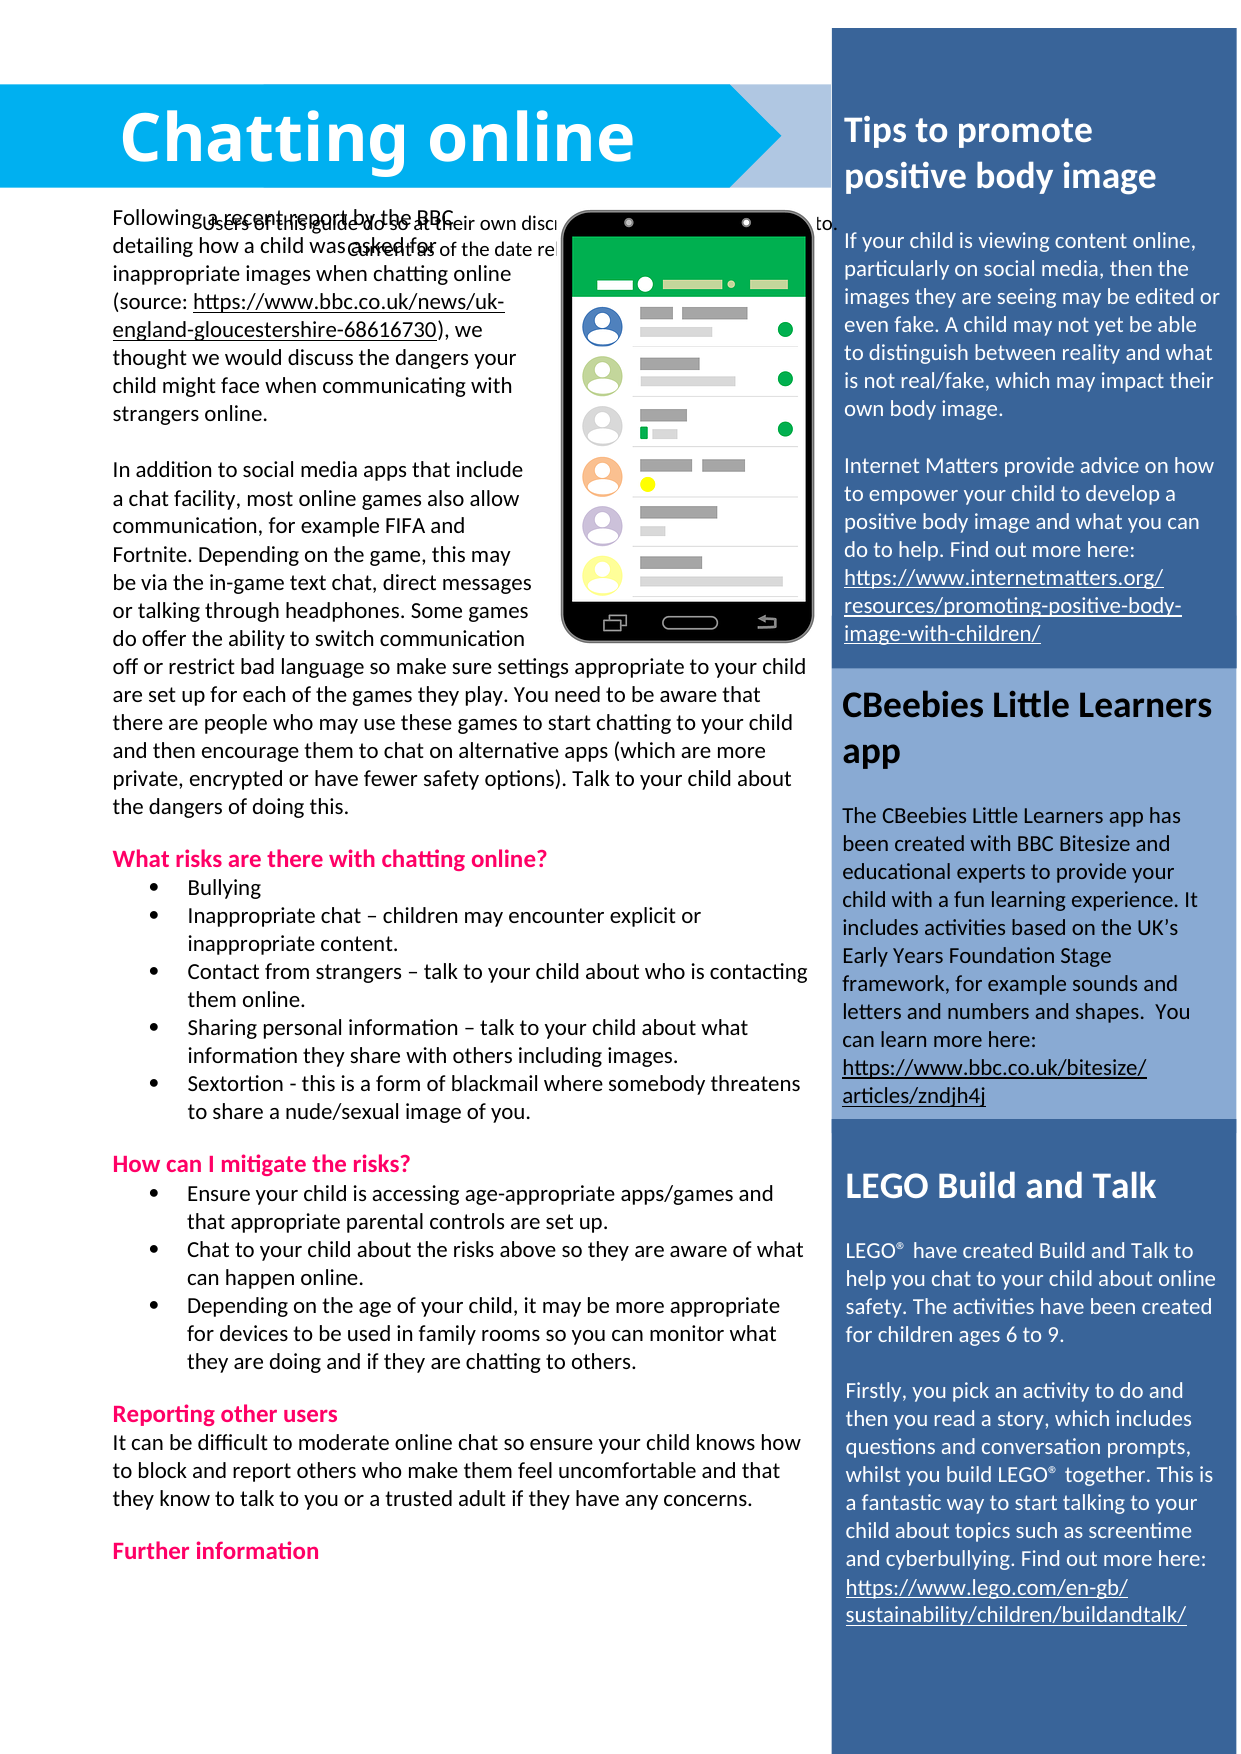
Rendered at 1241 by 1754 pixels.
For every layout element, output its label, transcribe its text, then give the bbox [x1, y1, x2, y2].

text What risks are there with chatting online? [112, 843, 1128, 873]
list Sextortion - this is a form of blackmail where somebody threatens to share a nude/sexual image of you. [150, 1069, 1128, 1126]
text How can I mitigate the risks? [112, 1148, 1128, 1179]
picture [556, 204, 818, 645]
list Chat to your child about the risks above so they are aware of what can happen online. [150, 1235, 1128, 1291]
list Sharing personal information – talk to your child about what information they share with others including images. [150, 1013, 1128, 1069]
text https://www.bbc.com/ownit/take-control/understanding-age-ratings [831, 150, 1128, 178]
list Bullying [150, 873, 1128, 901]
list Contact from strangers – talk to your child about who is contacting them online. [150, 957, 1128, 1013]
list Depending on the age of your child, it may be more appropriate for devices to be used in family rooms so you can monitor what they are doing and if they are chatting to others. [150, 1291, 1128, 1375]
list Ensure your child is accessing age-appropriate apps/games and that appropriate parental controls are set up. [150, 1179, 1128, 1235]
text Reporting other users [112, 1398, 1128, 1428]
text In addition to social media apps that include a chat facility, most online games also allow communication, for example FIFA and Fortnite. Depending on the game, this may be via the in-game text chat, direct messages or talking through headphones. Some games do offer the ability to switch communication off or restrict bad language so make sure settings appropriate to your child are set up for each of the games they play. You need to be aware that there are people who may use these games to start chatting to your child and then encourage them to chat on alternative apps (which are more private, encrypted or have fewer safety options). Talk to your child about the dangers of doing this. [112, 456, 1128, 820]
list Inappropriate chat – children may encounter explicit or inappropriate content. [150, 901, 1128, 957]
text Further information [112, 1536, 1128, 1566]
text Following a recent report by the BBC detailing how a child was asked for inappropriate images when chatting online (source: https://www.bbc.co.uk/news/uk-england-gloucestershire-68616730), we thought we would discuss the dangers your child might face when communicating with strangers online. [112, 203, 1128, 428]
text It can be difficult to moderate online chat so ensure your child knows how to block and report others who make them feel uncomfortable and that they know to talk to you or a trusted adult if they have any concerns. [112, 1428, 1128, 1513]
